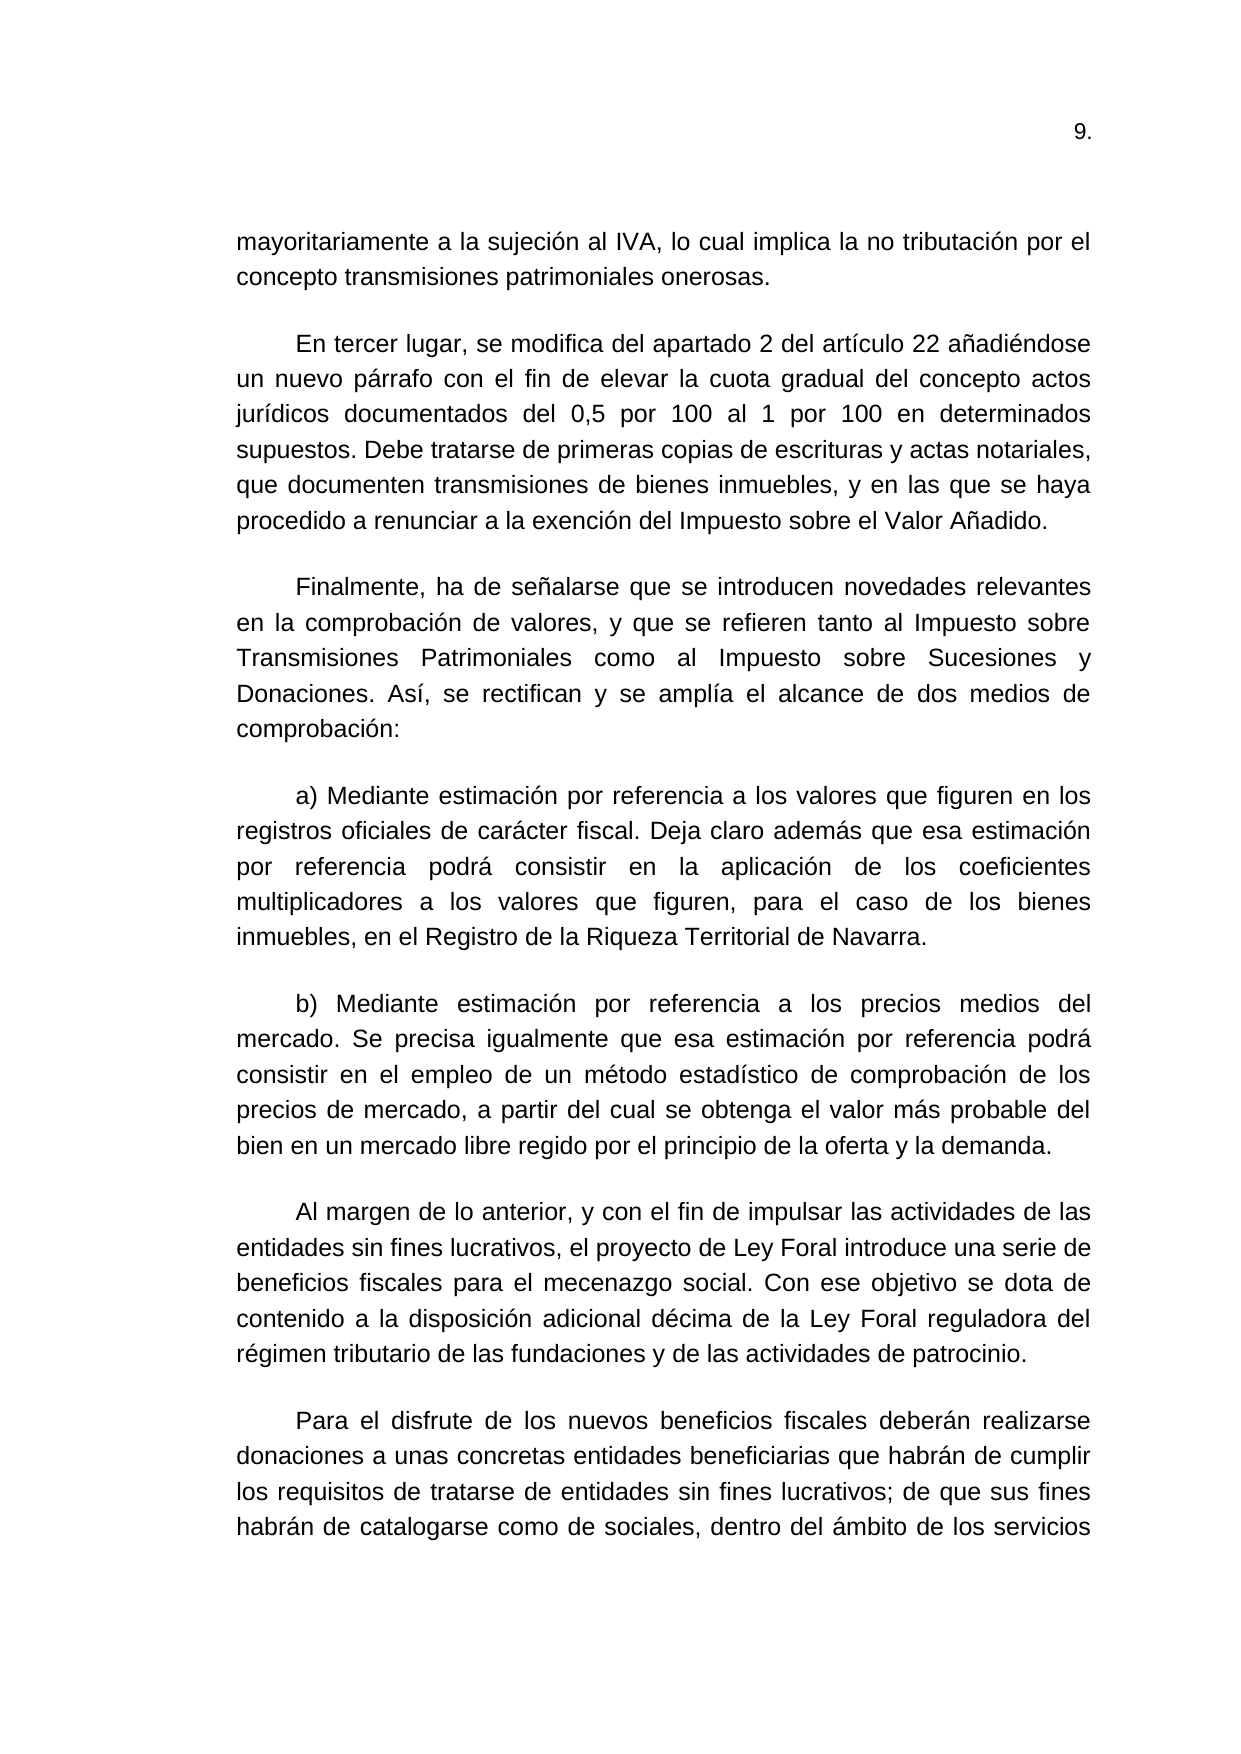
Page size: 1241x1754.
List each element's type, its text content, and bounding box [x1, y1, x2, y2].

text Finalmente, ha de señalarse que se introducen novedades relevantes en la comprobación de valores, y que se refieren tanto al Impuesto sobre Transmisiones Patrimoniales como al Impuesto sobre Sucesiones y Donaciones. Así, se rectifican y se amplía el alcance de dos medios de comprobación: [236, 567, 1092, 744]
text a) Mediante estimación por referencia a los valores que figuren en los registros oficiales de carácter fiscal. Deja claro además que esa estimación por referencia podrá consistir en la aplicación de los coeficientes multiplicadores a los valores que figuren, para el caso de los bienes inmuebles, en el Registro de la Riqueza Territorial de Navarra. [236, 776, 1092, 953]
text Al margen de lo anterior, y con el fin de impulsar las actividades de las entidades sin fines lucrativos, el proyecto de Ley Foral introduce una serie de beneficios fiscales para el mecenazgo social. Con ese objetivo se dota de contenido a la disposición adicional décima de la Ley Foral reguladora del régimen tributario de las fundaciones y de las actividades de patrocinio. [236, 1192, 1092, 1369]
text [236, 1401, 1092, 1542]
text b) Mediante estimación por referencia a los precios medios del mercado. Se precisa igualmente que esa estimación por referencia podrá consistir en el empleo de un método estadístico de comprobación de los precios de mercado, a partir del cual se obtenga el valor más probable del bien en un mercado libre regido por el principio de la oferta y la demanda. [236, 984, 1092, 1161]
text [236, 222, 1092, 292]
text En tercer lugar, se modifica del apartado 2 del artículo 22 añadiéndose un nuevo párrafo con el fin de elevar la cuota gradual del concepto actos jurídicos documentados del 0,5 por 100 al 1 por 100 en determinados supuestos. Debe tratarse de primeras copias de escrituras y actas notariales, que documenten transmisiones de bienes inmuebles, y en las que se haya procedido a renunciar a la exención del Impuesto sobre el Valor Añadido. [236, 324, 1092, 536]
